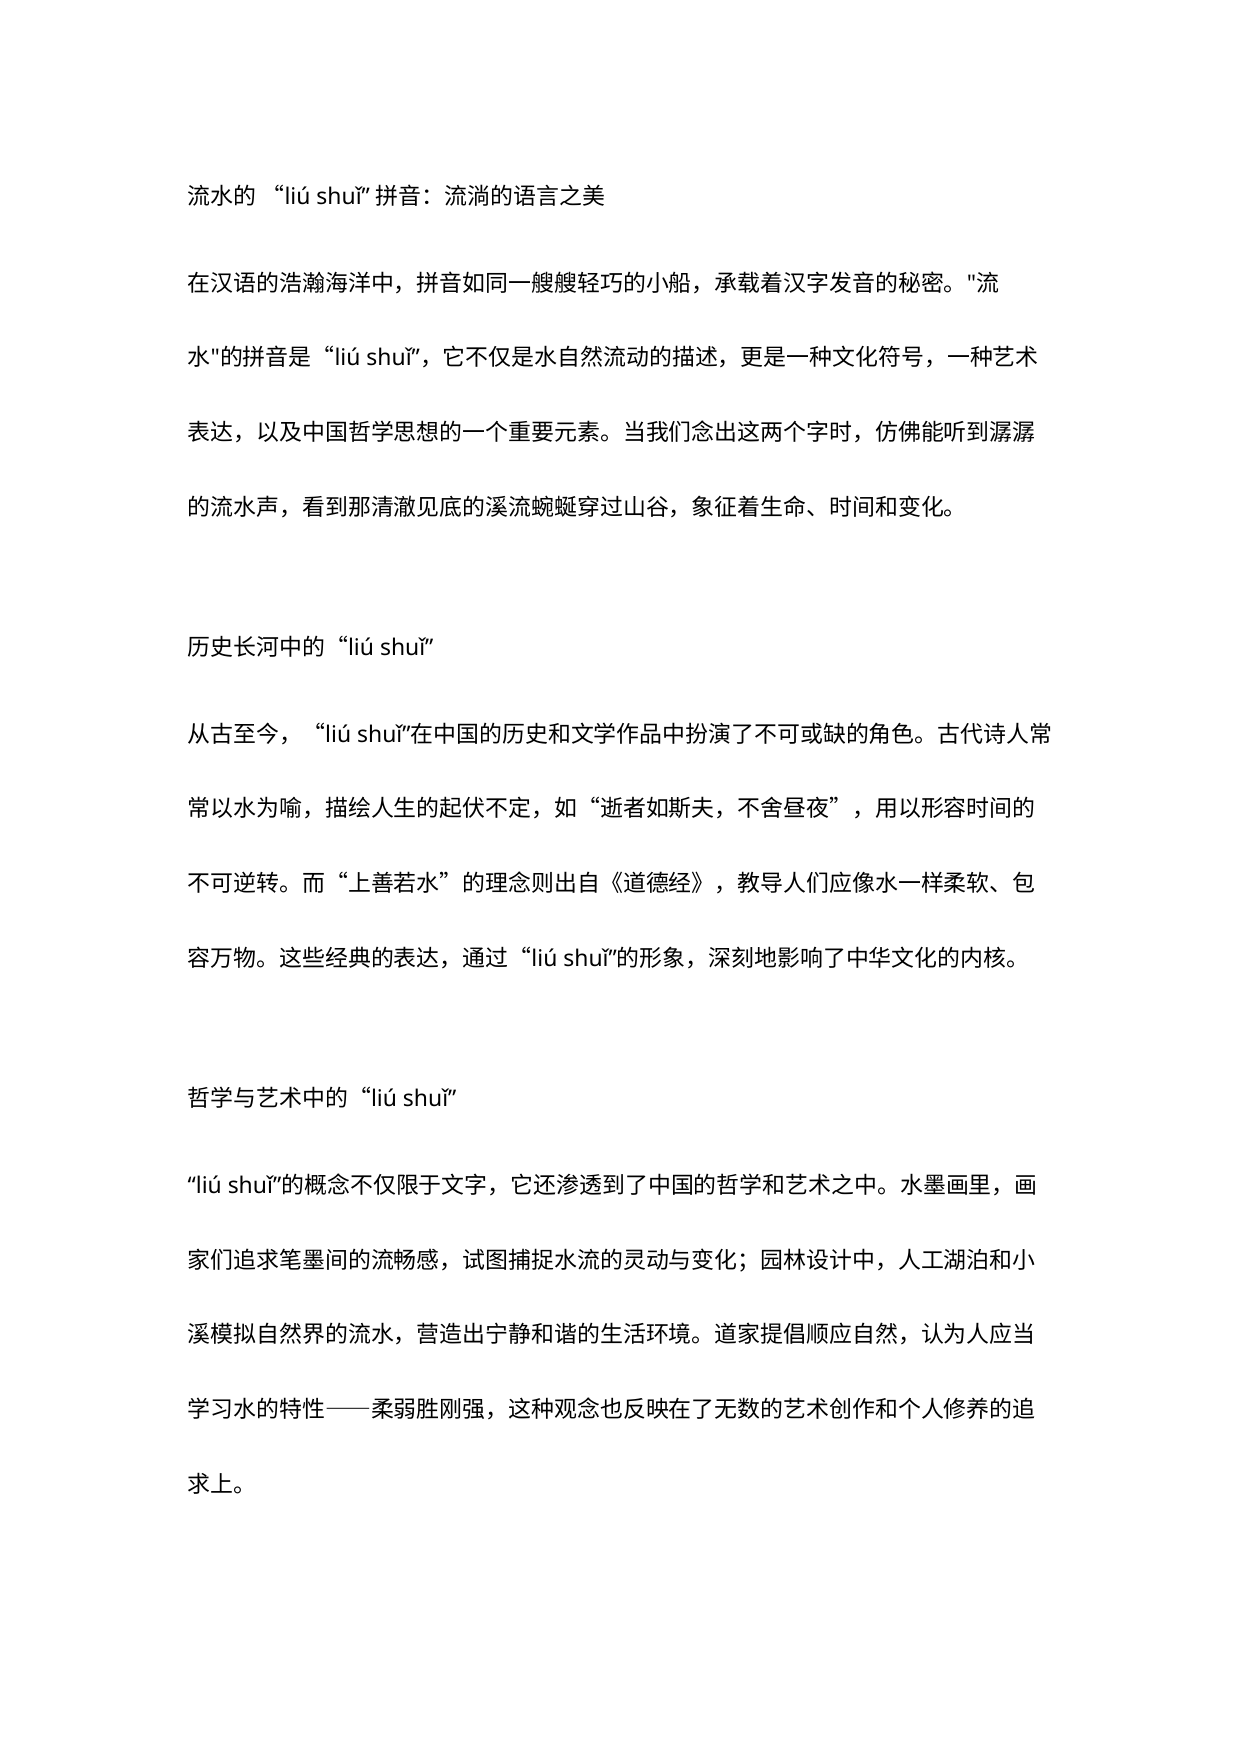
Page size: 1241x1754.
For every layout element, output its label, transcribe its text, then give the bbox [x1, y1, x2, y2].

text “liú shuǐ”的概念不仅限于文字，它还渗透到了中国的哲学和艺术之中。水墨画里，画家们追求笔墨间的流畅感，试图捕捉水流的灵动与变化；园林设计中，人工湖泊和小溪模拟自然界的流水，营造出宁静和谐的生活环境。道家提倡顺应自然，认为人应当学习水的特性——柔弱胜刚强，这种观念也反映在了无数的艺术创作和个人修养的追求上。 [187, 1151, 1053, 1515]
text 历史长河中的“liú shuǐ” [187, 613, 1053, 678]
text 在汉语的浩瀚海洋中，拼音如同一艘艘轻巧的小船，承载着汉字发音的秘密。"流水"的拼音是“liú shuǐ”，它不仅是水自然流动的描述，更是一种文化符号，一种艺术表达，以及中国哲学思想的一个重要元素。当我们念出这两个字时，仿佛能听到潺潺的流水声，看到那清澈见底的溪流蜿蜒穿过山谷，象征着生命、时间和变化。 [187, 249, 1053, 538]
text 流水的 “liú shuǐ” 拼音：流淌的语言之美 [187, 162, 1053, 227]
text 哲学与艺术中的“liú shuǐ” [187, 1064, 1053, 1129]
text 从古至今，“liú shuǐ”在中国的历史和文学作品中扮演了不可或缺的角色。古代诗人常常以水为喻，描绘人生的起伏不定，如“逝者如斯夫，不舍昼夜”，用以形容时间的不可逆转。而“上善若水”的理念则出自《道德经》，教导人们应像水一样柔软、包容万物。这些经典的表达，通过“liú shuǐ”的形象，深刻地影响了中华文化的内核。 [187, 700, 1053, 989]
